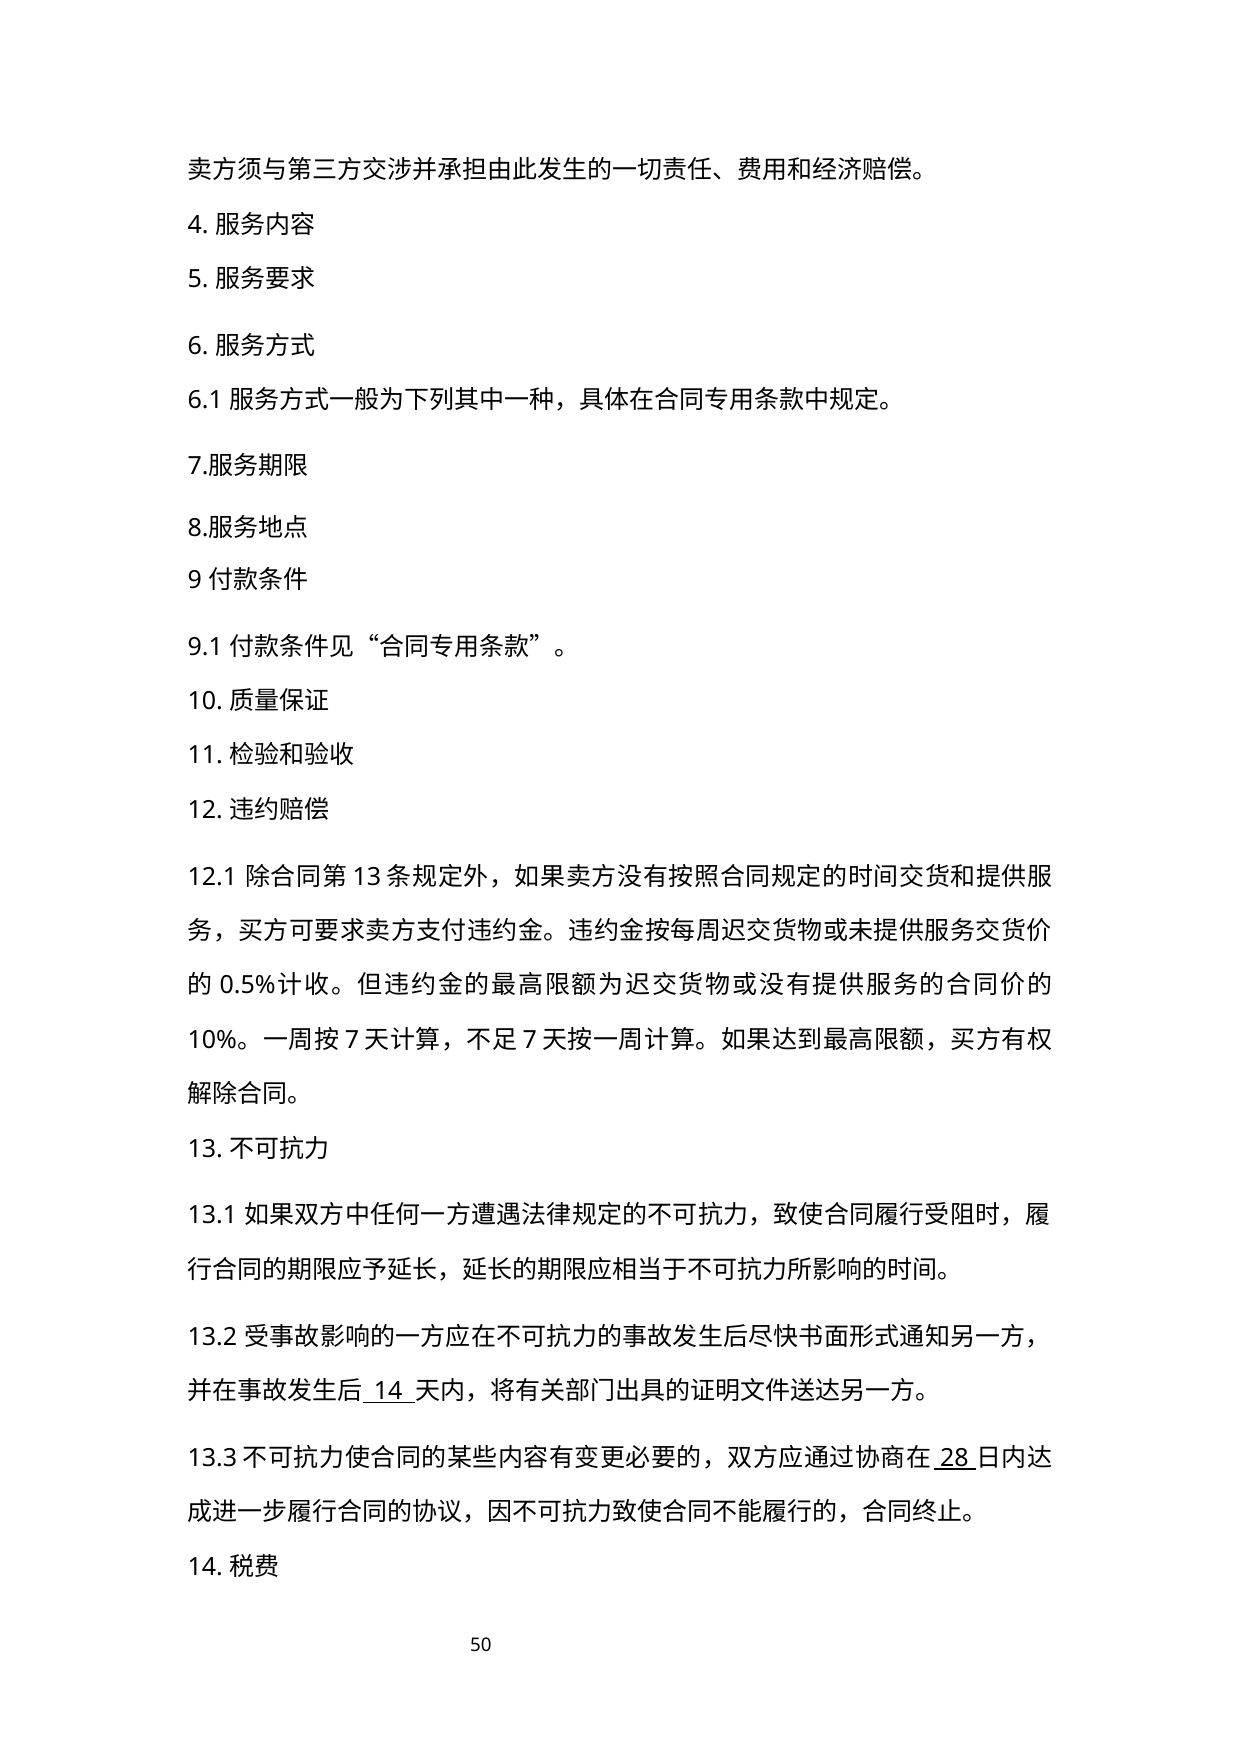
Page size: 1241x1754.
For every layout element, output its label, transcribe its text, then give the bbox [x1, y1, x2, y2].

text 5. 服务要求 [187, 259, 1053, 295]
text 13.3不可抗力使合同的某些内容有变更必要的，双方应通过协商在 28 日内达成进一步履行合同的协议，因不可抗力致使合同不能履行的，合同终止。 [187, 1437, 1053, 1528]
text 13.1 如果双方中任何一方遭遇法律规定的不可抗力，致使合同履行受阻时，履行合同的期限应予延长，延长的期限应相当于不可抗力所影响的时间。 [187, 1195, 1053, 1286]
text 4. 服务内容 [187, 204, 1053, 241]
text 7.服务期限 [187, 434, 1053, 484]
text 14. 税费 [187, 1546, 1053, 1582]
text 12. 违约赔偿 [187, 789, 1053, 826]
text 6. 服务方式 [187, 326, 1053, 362]
text 11. 检验和验收 [187, 735, 1053, 771]
text 13. 不可抗力 [187, 1128, 1053, 1164]
text 10. 质量保证 [187, 681, 1053, 717]
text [187, 150, 1053, 186]
text 9.1 付款条件见“合同专用条款”。 [187, 626, 1053, 662]
text 12.1 除合同第13条规定外，如果卖方没有按照合同规定的时间交货和提供服务，买方可要求卖方支付违约金。违约金按每周迟交货物或未提供服务交货价的0.5%计收。但违约金的最高限额为迟交货物或没有提供服务的合同价的10%。一周按7天计算，不足7天按一周计算。如果达到最高限额，买方有权解除合同。 [187, 856, 1053, 1110]
text 9 付款条件 [187, 559, 1053, 596]
text 13.2 受事故影响的一方应在不可抗力的事故发生后尽快书面形式通知另一方，并在事故发生后 14 天内，将有关部门出具的证明文件送达另一方。 [187, 1316, 1053, 1407]
text 6.1 服务方式一般为下列其中一种，具体在合同专用条款中规定。 [187, 380, 1053, 416]
text 8.服务地点 [187, 497, 1053, 547]
